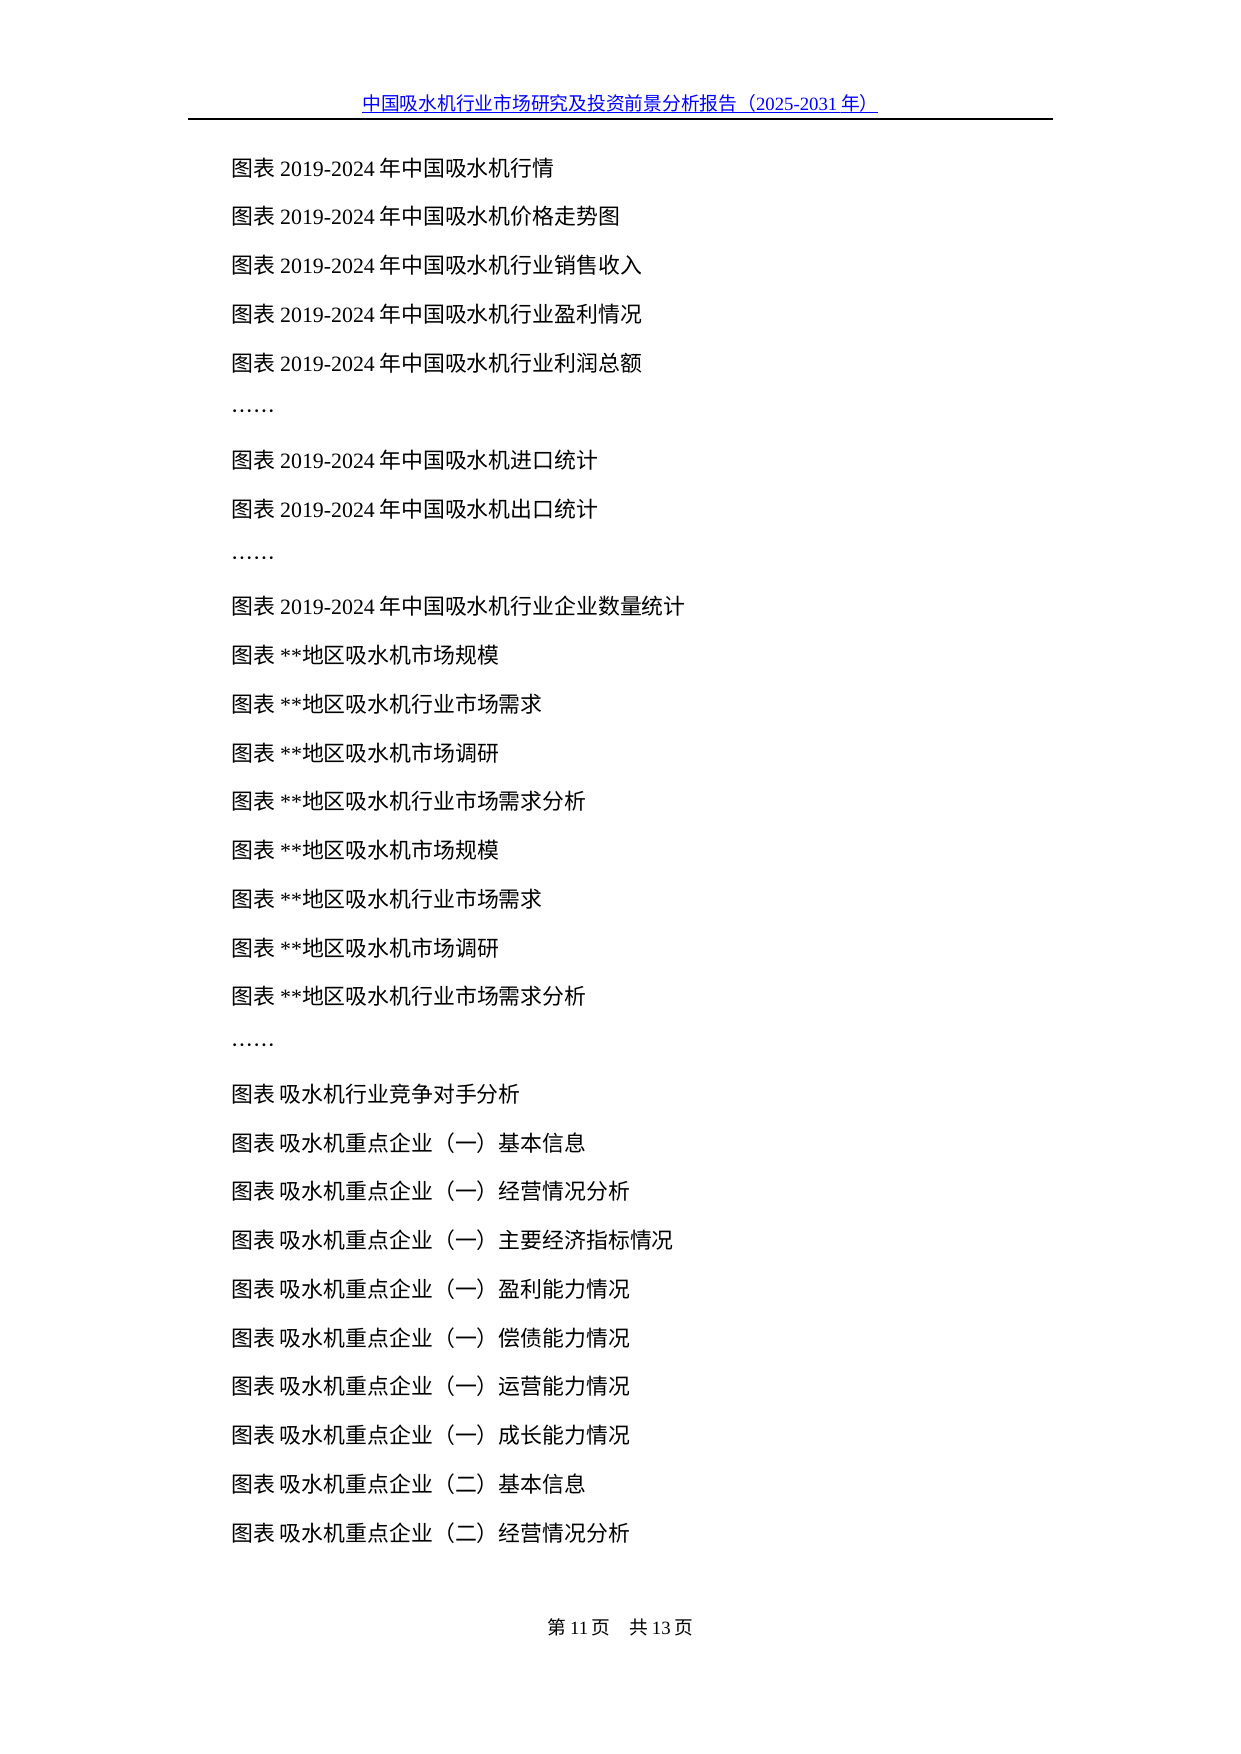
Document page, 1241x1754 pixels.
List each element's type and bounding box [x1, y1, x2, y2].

text [187, 150, 1053, 1548]
